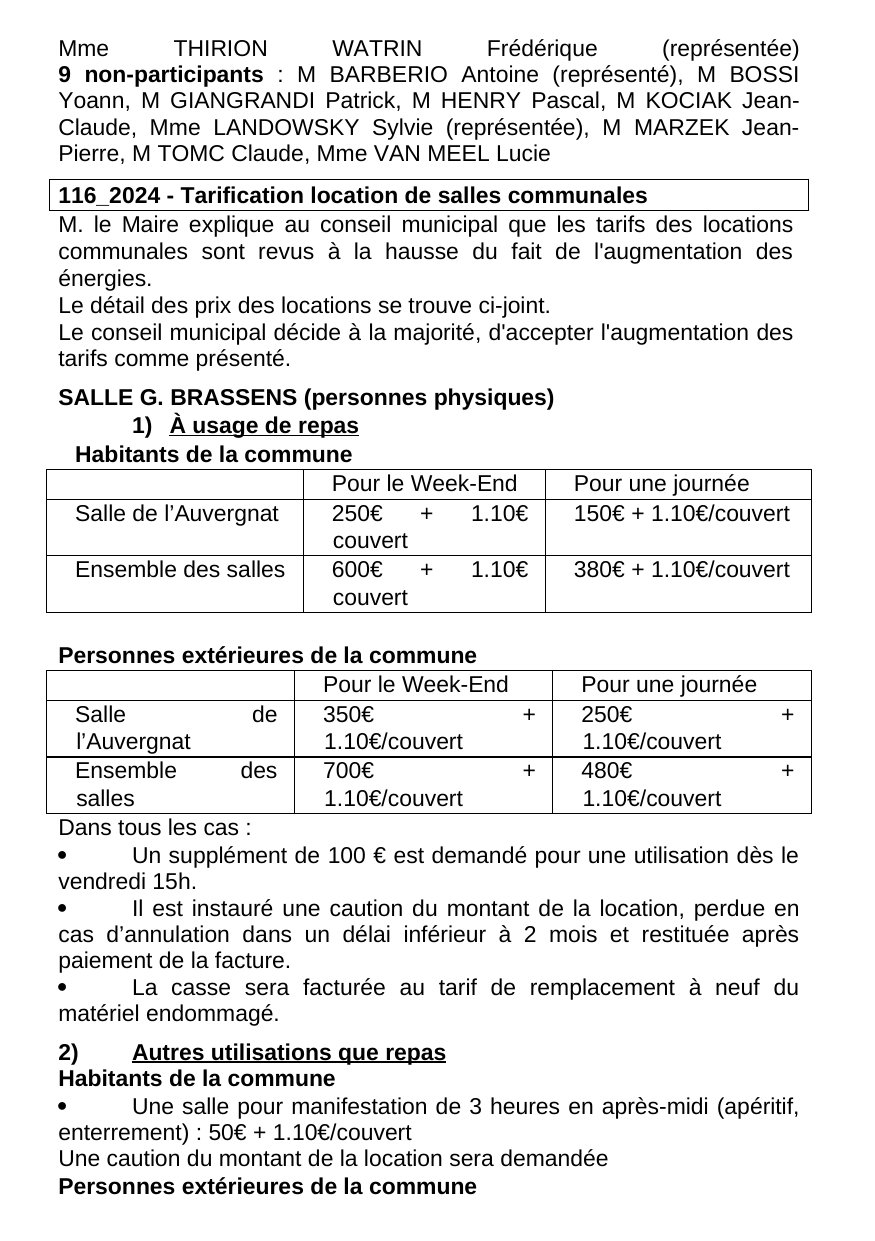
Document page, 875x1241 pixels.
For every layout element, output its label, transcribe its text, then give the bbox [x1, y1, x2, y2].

table_header [47, 671, 294, 700]
table_cell 150€ + 1.10€/couvert [546, 500, 811, 555]
list Autres utilisations que repas [58, 1038, 800, 1065]
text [58, 1145, 794, 1172]
table_header Pour le Week-End [295, 671, 552, 700]
text Le conseil municipal décide à la majorité, d'accepter l'augmentation des tarifs comme présenté. [58, 319, 794, 371]
text SALLE G. BRASSENS (personnes physiques) [58, 384, 794, 410]
text Habitants de la commune [75, 441, 794, 467]
table_cell 600€ + 1.10€ couvert [304, 556, 545, 612]
table_cell 700€ + 1.10€/couvert [295, 758, 552, 813]
table_cell 250€ + 1.10€ couvert [304, 500, 545, 555]
text Habitants de la commune [58, 1065, 794, 1091]
table_header [47, 470, 303, 499]
text Mme THIRION WATRIN Frédérique (représentée) 9 non-participants : M BARBERIO Antoine (représenté), M BOSSI Yoann, M GIANGRANDI Patrick, M HENRY Pascal, M KOCIAK Jean-Claude, Mme LANDOWSKY Sylvie (représentée), M MARZEK Jean-Pierre, M TOMC Claude, Mme VAN MEEL Lucie [58, 35, 800, 166]
text Dans tous les cas : [58, 814, 794, 841]
table_cell 480€ + 1.10€/couvert [553, 758, 811, 813]
table_header Pour une journée [553, 671, 811, 700]
text Personnes extérieures de la commune [58, 642, 794, 668]
list Un supplément de 100 € est demandé pour une utilisation dès le vendredi 15h. [58, 842, 800, 895]
table_cell Salle de l’Auvergnat [47, 701, 294, 756]
table_header Pour le Week-End [304, 470, 545, 499]
table_cell 380€ + 1.10€/couvert [546, 556, 811, 612]
list À usage de repas [132, 412, 800, 438]
text Le détail des prix des locations se trouve ci-joint. [58, 292, 794, 319]
list Une salle pour manifestation de 3 heures en après-midi (apéritif, enterrement) : 50€ + 1.10€/couvert [58, 1093, 800, 1145]
table_header Pour une journée [546, 470, 811, 499]
table_cell Ensemble des salles [47, 758, 294, 813]
list Il est instauré une caution du montant de la location, perdue en cas d’annulation dans un délai inférieur à 2 mois et restituée après paiement de la facture. [58, 895, 800, 974]
text 116_2024 - Tarification location de salles communales [50, 180, 808, 210]
table_cell 250€ + 1.10€/couvert [553, 701, 811, 756]
table_cell 350€ + 1.10€/couvert [295, 701, 552, 756]
table_cell Ensemble des salles [47, 556, 303, 612]
table_cell Salle de l’Auvergnat [47, 500, 303, 555]
list La casse sera facturée au tarif de remplacement à neuf du matériel endommagé. [58, 974, 800, 1026]
text Personnes extérieures de la commune [58, 1173, 794, 1199]
text M. le Maire explique au conseil municipal que les tarifs des locations communales sont revus à la hausse du fait de l'augmentation des énergies. [58, 211, 794, 292]
